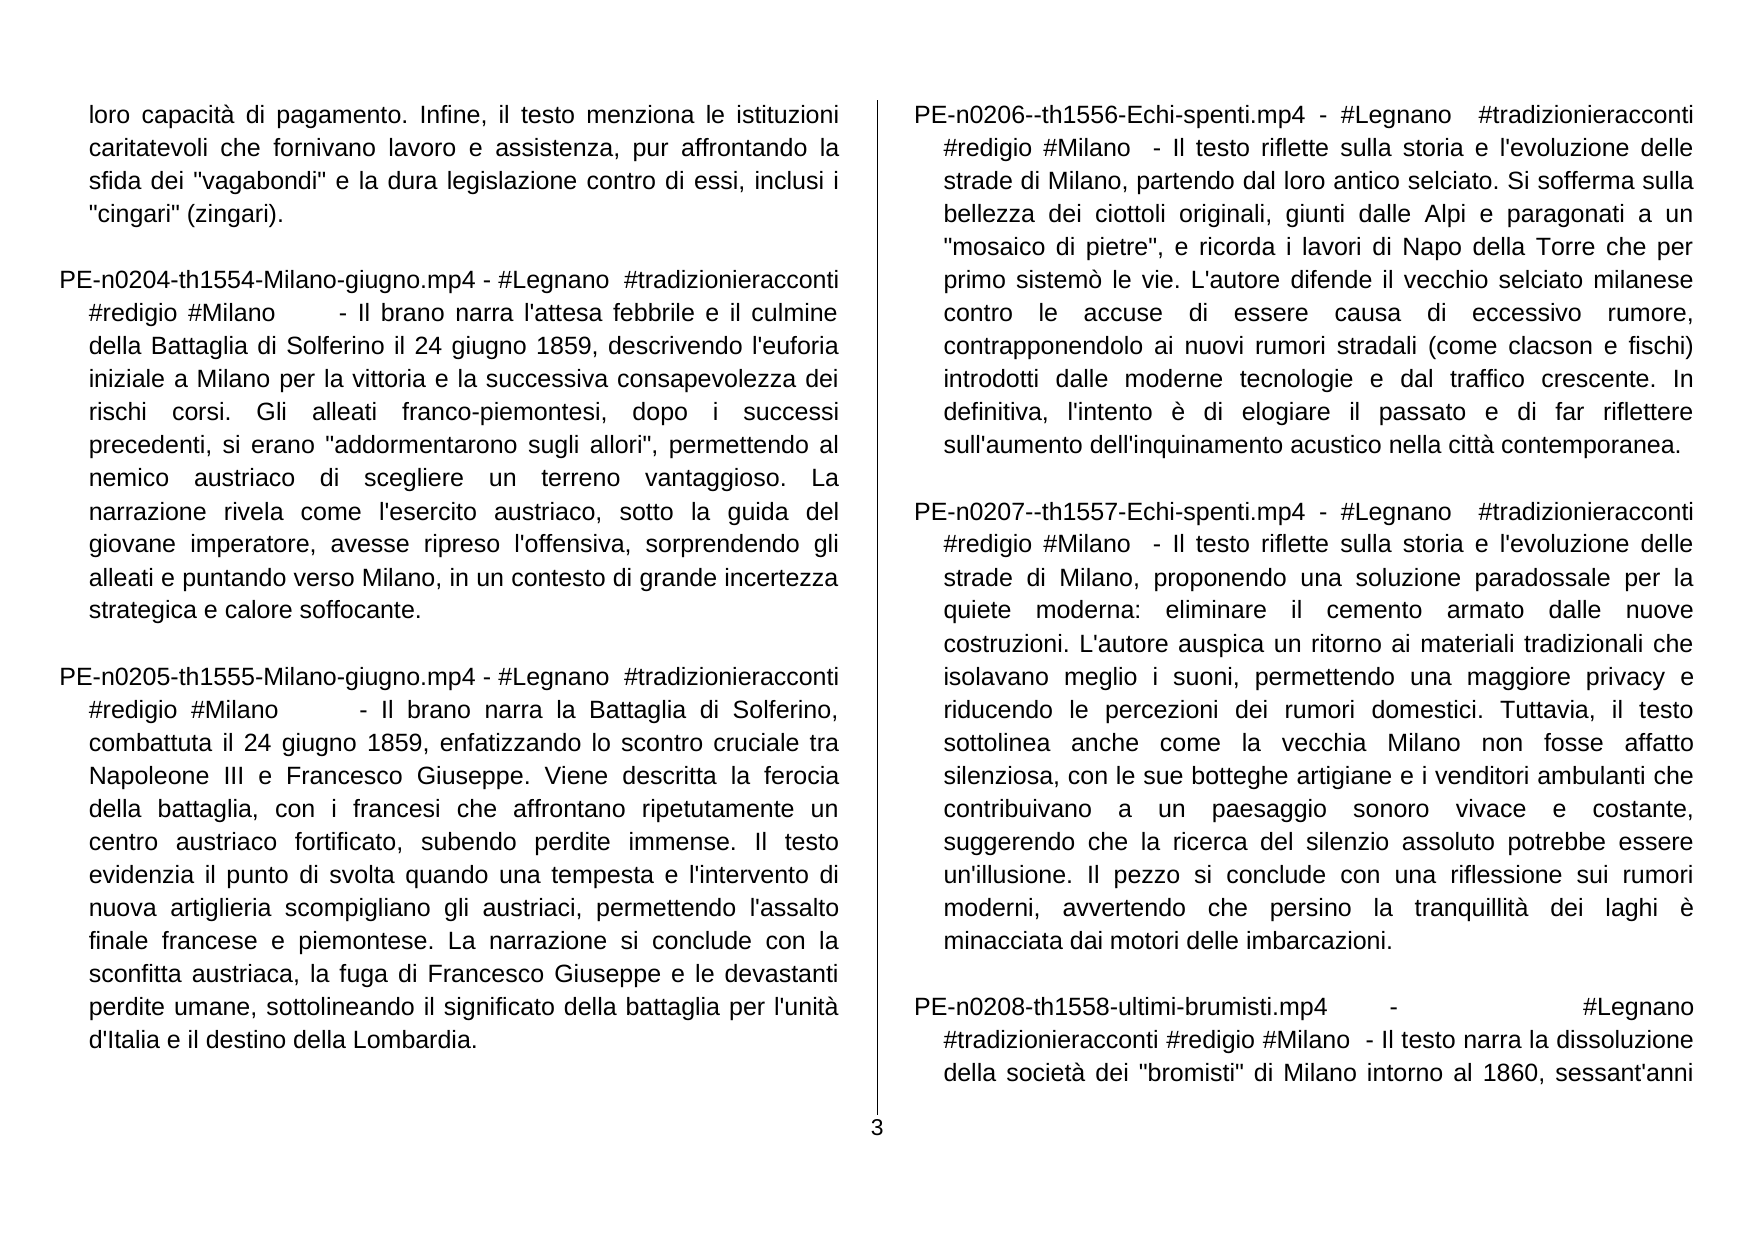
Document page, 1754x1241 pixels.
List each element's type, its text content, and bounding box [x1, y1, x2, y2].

text PE-n0205-th1555-Milano-giugno.mp4 - #Legnano #tradizionieracconti #redigio #Milano - Il brano narra la Battaglia di Solferino, combattuta il 24 giugno 1859, enfatizzando lo scontro cruciale tra Napoleone III e Francesco Giuseppe. Viene descritta la ferocia della battaglia, con i francesi che affrontano ripetutamente un centro austriaco fortificato, subendo perdite immense. Il testo evidenzia il punto di svolta quando una tempesta e l'intervento di nuova artiglieria scompigliano gli austriaci, permettendo l'assalto finale francese e piemontese. La narrazione si conclude con la sconfitta austriaca, la fuga di Francesco Giuseppe e le devastanti perdite umane, sottolineando il significato della battaglia per l'unità d'Italia e il destino della Lombardia. [59, 662, 840, 1053]
text PE-n0204-th1554-Milano-giugno.mp4 - #Legnano #tradizionieracconti #redigio #Milano - Il brano narra l'attesa febbrile e il culmine della Battaglia di Solferino il 24 giugno 1859, descrivendo l'euforia iniziale a Milano per la vittoria e la successiva consapevolezza dei rischi corsi. Gli alleati franco-piemontesi, dopo i successi precedenti, si erano "addormentarono sugli allori", permettendo al nemico austriaco di scegliere un terreno vantaggioso. La narrazione rivela come l'esercito austriaco, sotto la guida del giovane imperatore, avesse ripreso l'offensiva, sorprendendo gli alleati e puntando verso Milano, in un contesto di grande incertezza strategica e calore soffocante. [59, 265, 840, 624]
text PE-n0206--th1556-Echi-spenti.mp4 - #Legnano #tradizionieracconti #redigio #Milano - Il testo riflette sulla storia e l'evoluzione delle strade di Milano, partendo dal loro antico selciato. Si sofferma sulla bellezza dei ciottoli originali, giunti dalle Alpi e paragonati a un "mosaico di pietre", e ricorda i lavori di Napo della Torre che per primo sistemò le vie. L'autore difende il vecchio selciato milanese contro le accuse di essere causa di eccessivo rumore, contrapponendolo ai nuovi rumori stradali (come clacson e fischi) introdotti dalle moderne tecnologie e dal traffico crescente. In definitiva, l'intento è di elogiare il passato e di far riflettere sull'aumento dell'inquinamento acustico nella città contemporanea. [914, 100, 1695, 459]
text PE-n0207--th1557-Echi-spenti.mp4 - #Legnano #tradizionieracconti #redigio #Milano - Il testo riflette sulla storia e l'evoluzione delle strade di Milano, proponendo una soluzione paradossale per la quiete moderna: eliminare il cemento armato dalle nuove costruzioni. L'autore auspica un ritorno ai materiali tradizionali che isolavano meglio i suoni, permettendo una maggiore privacy e riducendo le percezioni dei rumori domestici. Tuttavia, il testo sottolinea anche come la vecchia Milano non fosse affatto silenziosa, con le sue botteghe artigiane e i venditori ambulanti che contribuivano a un paesaggio sonoro vivace e costante, suggerendo che la ricerca del silenzio assoluto potrebbe essere un'illusione. Il pezzo si conclude con una riflessione sui rumori moderni, avvertendo che persino la tranquillità dei laghi è minacciata dai motori delle imbarcazioni. [914, 496, 1695, 954]
